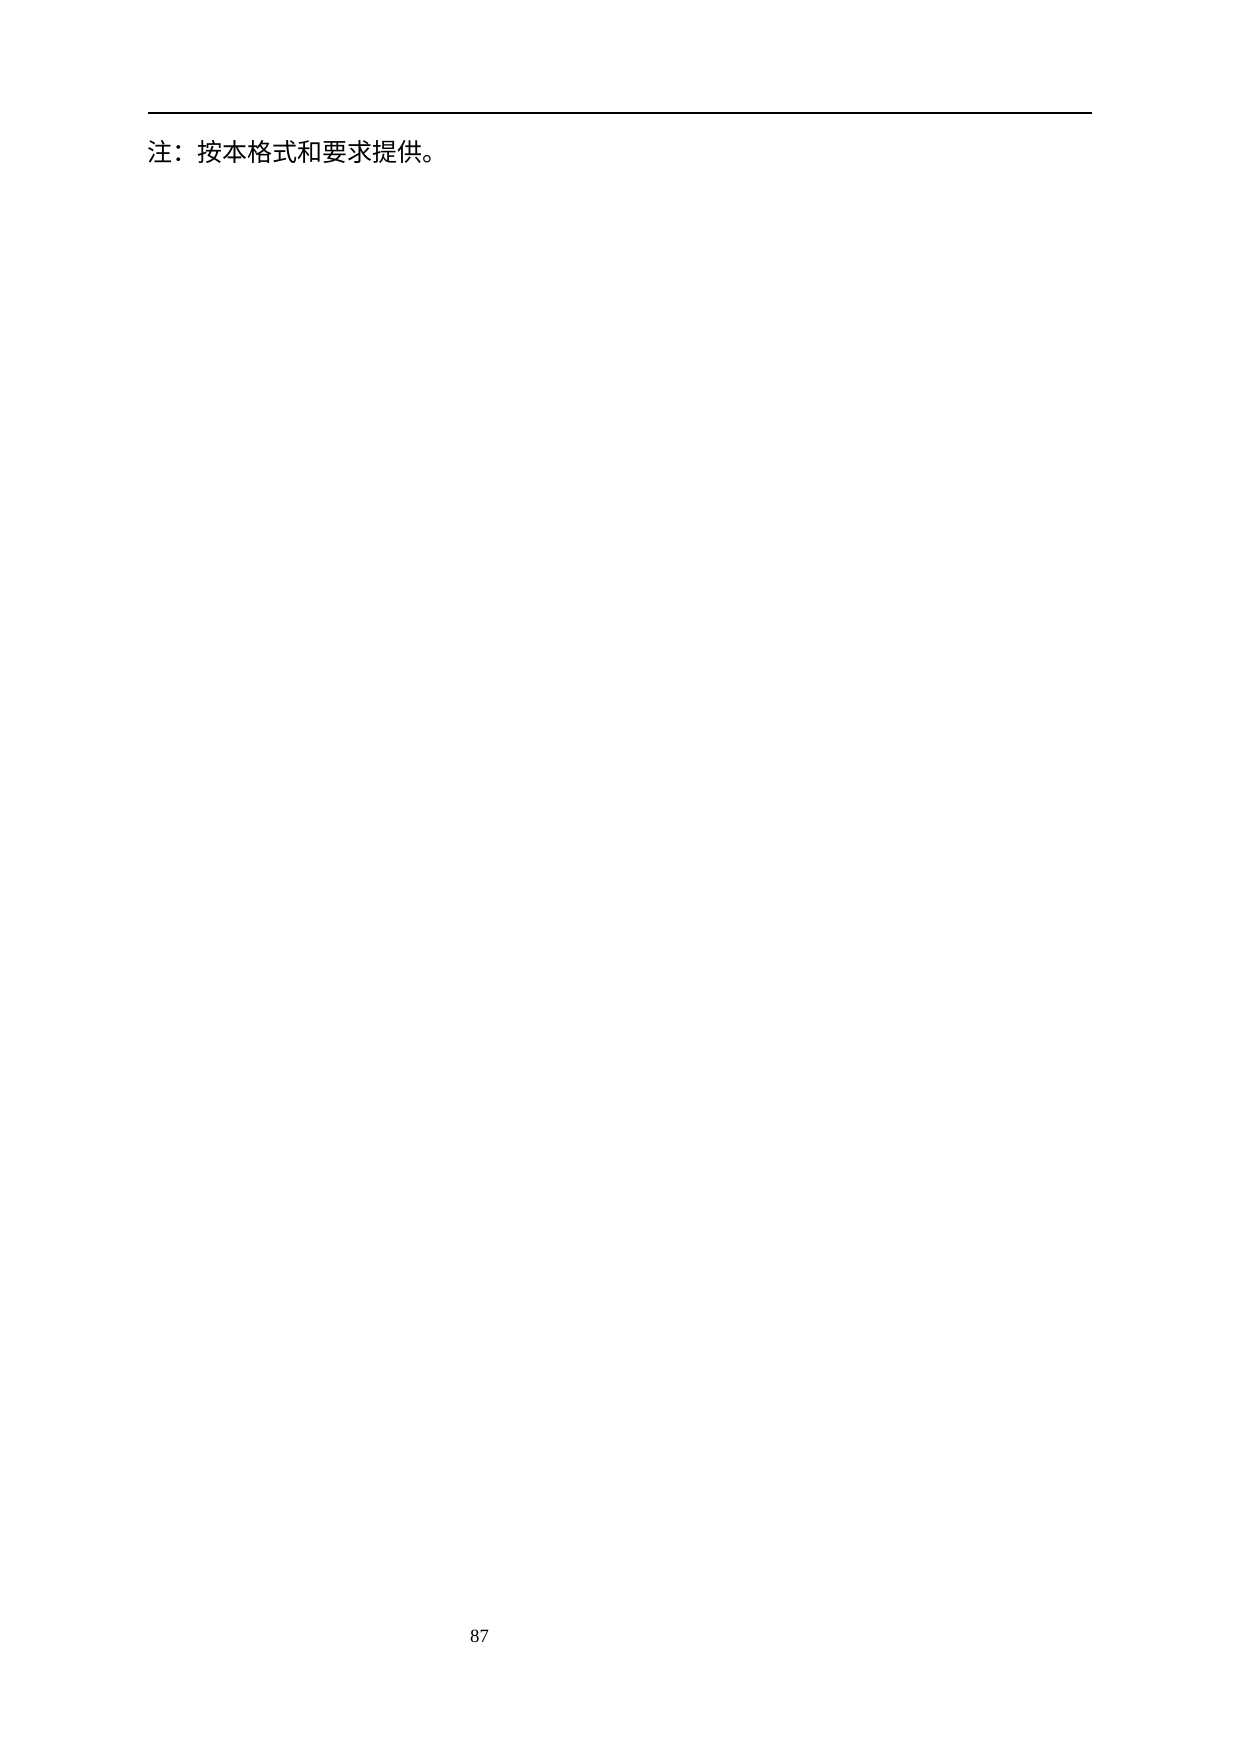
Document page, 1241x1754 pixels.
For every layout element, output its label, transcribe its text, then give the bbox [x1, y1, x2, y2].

text 注：按本格式和要求提供。 [148, 133, 1092, 169]
